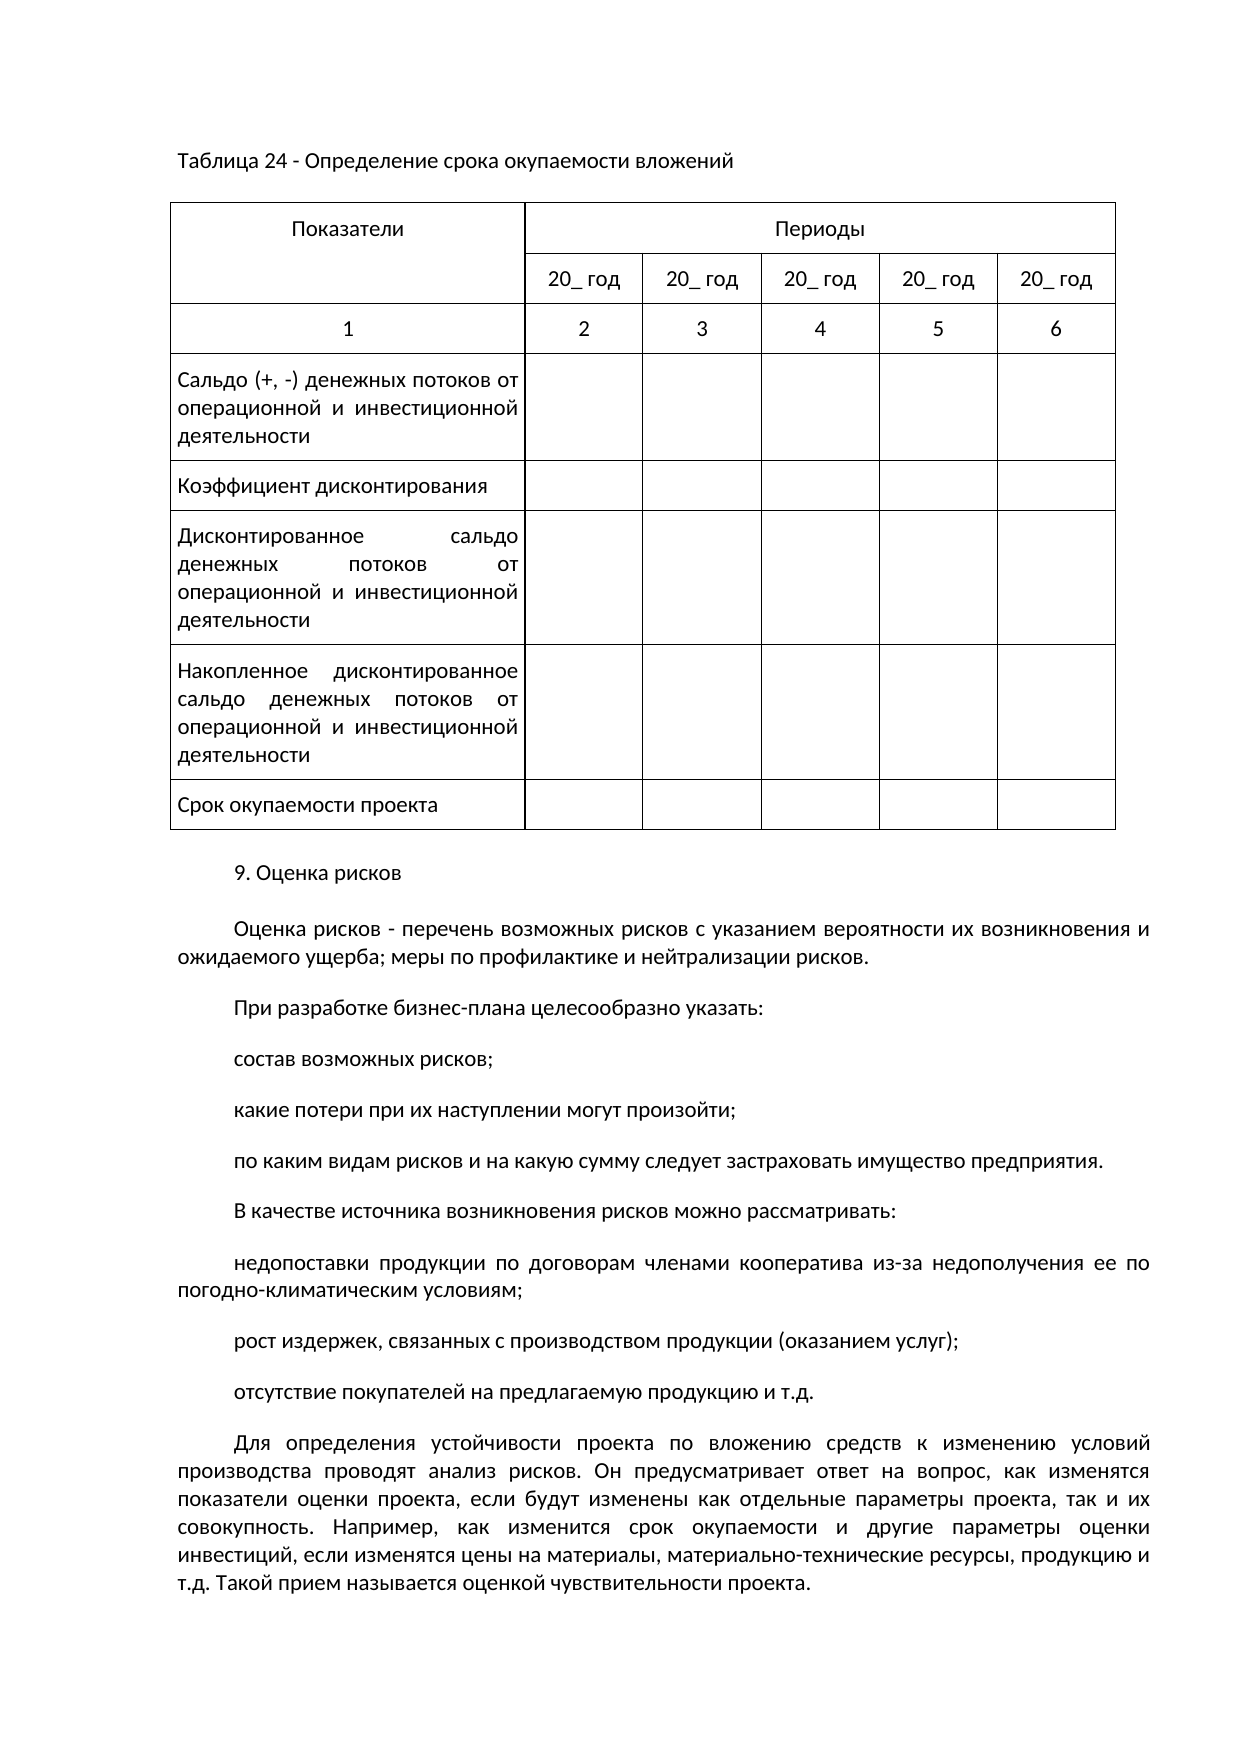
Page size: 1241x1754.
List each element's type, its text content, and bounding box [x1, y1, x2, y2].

text Оценка рисков - перечень возможных рисков с указанием вероятности их возникновения и ожидаемого ущерба; меры по профилактике и нейтрализации рисков. [177, 914, 1152, 970]
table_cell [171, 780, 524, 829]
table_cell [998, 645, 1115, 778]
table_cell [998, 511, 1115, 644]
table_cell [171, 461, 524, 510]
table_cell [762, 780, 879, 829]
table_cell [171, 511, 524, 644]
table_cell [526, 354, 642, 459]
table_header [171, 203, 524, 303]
text отсутствие покупателей на предлагаемую продукцию и т.д. [177, 1377, 1152, 1406]
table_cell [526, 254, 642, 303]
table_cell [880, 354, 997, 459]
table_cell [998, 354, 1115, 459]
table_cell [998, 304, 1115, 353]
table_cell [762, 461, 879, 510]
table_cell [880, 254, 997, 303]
text В качестве источника возникновения рисков можно рассматривать: [177, 1197, 1152, 1225]
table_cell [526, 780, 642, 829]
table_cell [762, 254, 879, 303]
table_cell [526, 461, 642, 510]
text Для определения устойчивости проекта по вложению средств к изменению условий производства проводят анализ рисков. Он предусматривает ответ на вопрос, как изменятся показатели оценки проекта, если будут изменены как отдельные параметры проекта, так и их совокупность. Например, как изменится срок окупаемости и другие параметры оценки инвестиций, если изменятся цены на материалы, материально-технические ресурсы, продукцию и т.д. Такой прием называется оценкой чувствительности проекта. [177, 1428, 1152, 1597]
text Таблица 24 - Определение срока окупаемости вложений [177, 146, 1152, 174]
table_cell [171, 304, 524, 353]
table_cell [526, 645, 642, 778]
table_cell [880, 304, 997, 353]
text При разработке бизнес-плана целесообразно указать: [177, 993, 1152, 1021]
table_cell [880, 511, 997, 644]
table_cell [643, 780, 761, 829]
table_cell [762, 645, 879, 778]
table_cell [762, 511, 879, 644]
text по каким видам рисков и на какую сумму следует застраховать имущество предприятия. [177, 1146, 1152, 1174]
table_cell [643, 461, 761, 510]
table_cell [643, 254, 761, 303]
text 9. Оценка рисков [177, 858, 1152, 886]
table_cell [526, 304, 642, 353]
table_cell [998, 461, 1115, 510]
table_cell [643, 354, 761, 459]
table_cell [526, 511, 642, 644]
text недопоставки продукции по договорам членами кооператива из-за недополучения ее по погодно-климатическим условиям; [177, 1248, 1152, 1304]
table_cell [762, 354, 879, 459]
text рост издержек, связанных с производством продукции (оказанием услуг); [177, 1327, 1152, 1354]
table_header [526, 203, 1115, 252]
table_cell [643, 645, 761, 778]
text состав возможных рисков; [177, 1044, 1152, 1072]
text какие потери при их наступлении могут произойти; [177, 1095, 1152, 1123]
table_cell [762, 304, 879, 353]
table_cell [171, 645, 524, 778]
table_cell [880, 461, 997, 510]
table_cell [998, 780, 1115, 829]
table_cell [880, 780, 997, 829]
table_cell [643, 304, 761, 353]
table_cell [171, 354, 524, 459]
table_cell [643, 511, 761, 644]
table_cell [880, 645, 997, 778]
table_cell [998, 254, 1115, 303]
